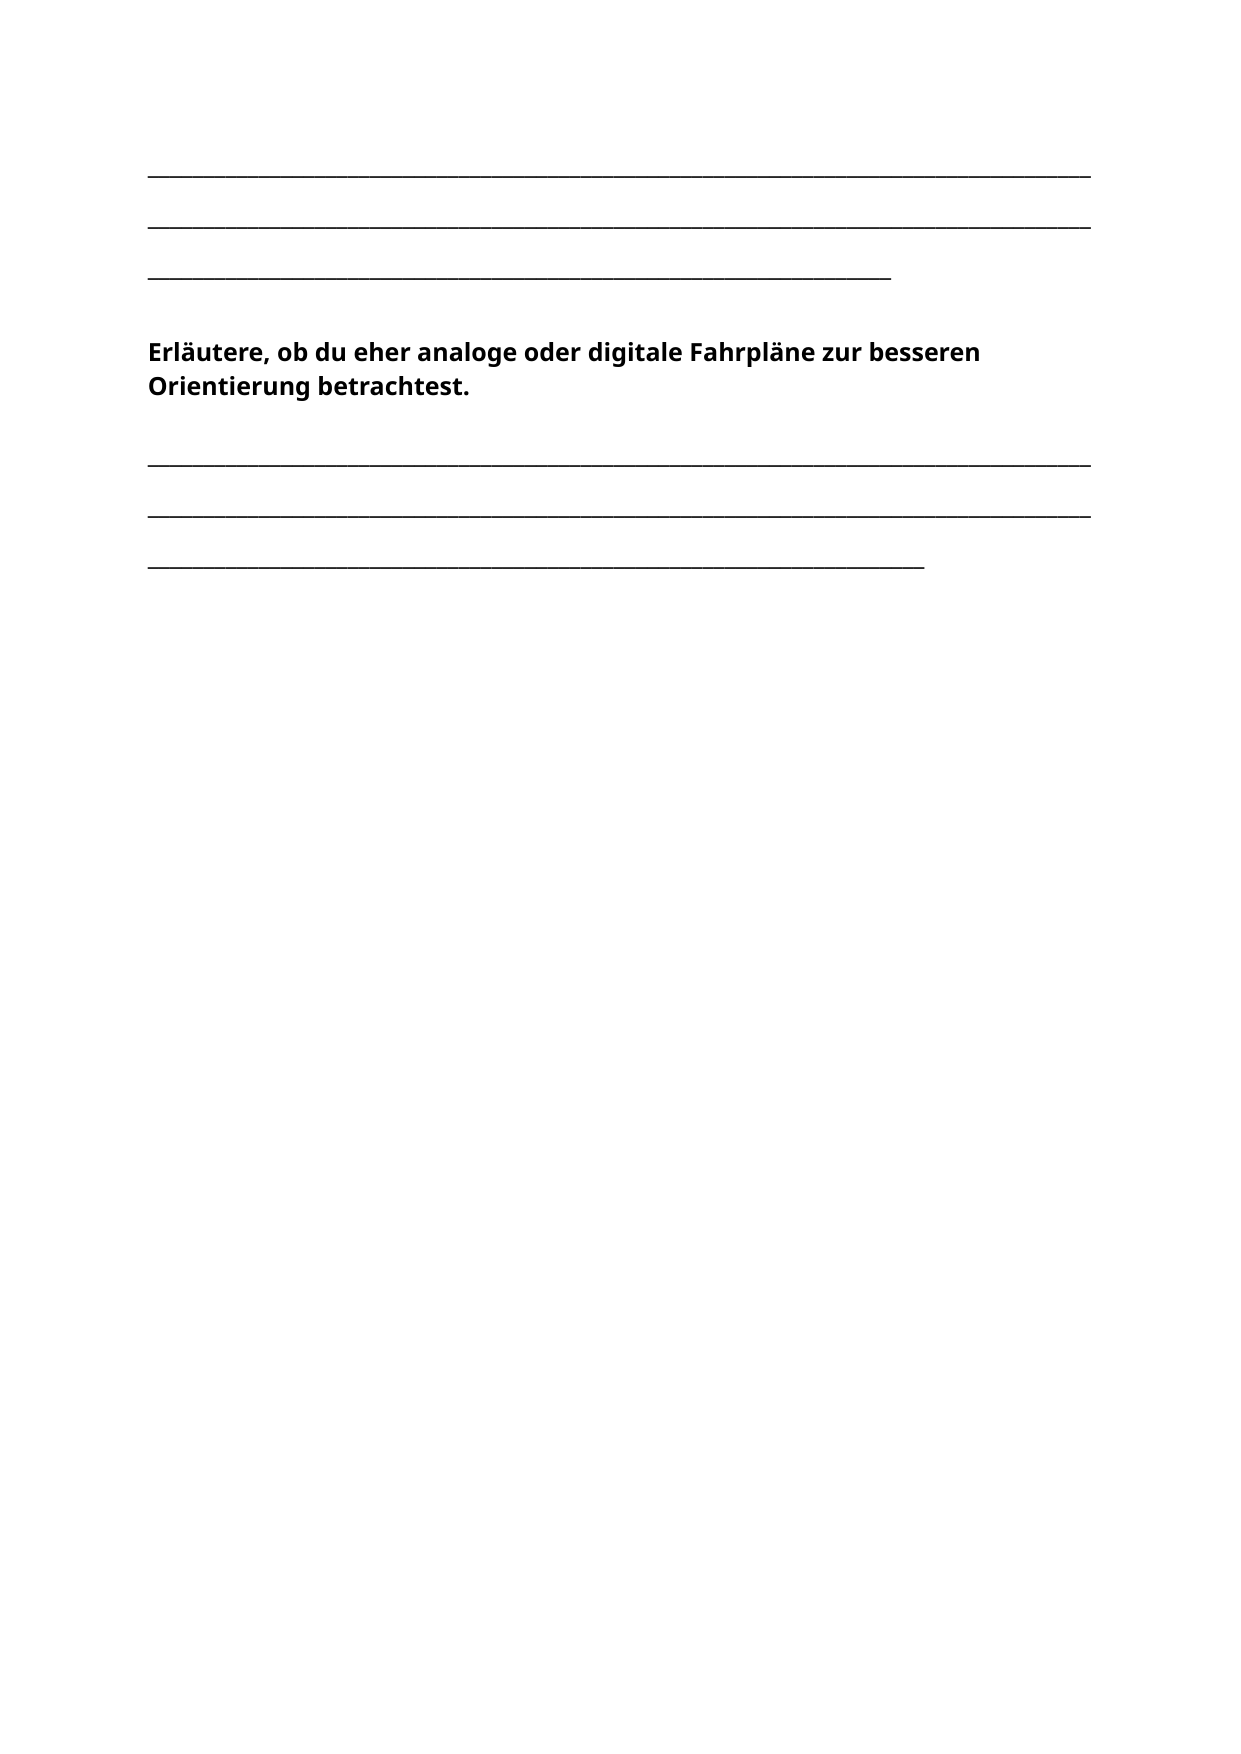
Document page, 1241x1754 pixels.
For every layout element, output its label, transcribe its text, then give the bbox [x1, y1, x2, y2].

text _____________________________________________________________________________________________________________________________________________________________________________________________________________________________________________ [148, 148, 1093, 284]
text Erläutere, ob du eher analoge oder digitale Fahrpläne zur besseren Orientierung betrachtest. [148, 335, 1093, 403]
